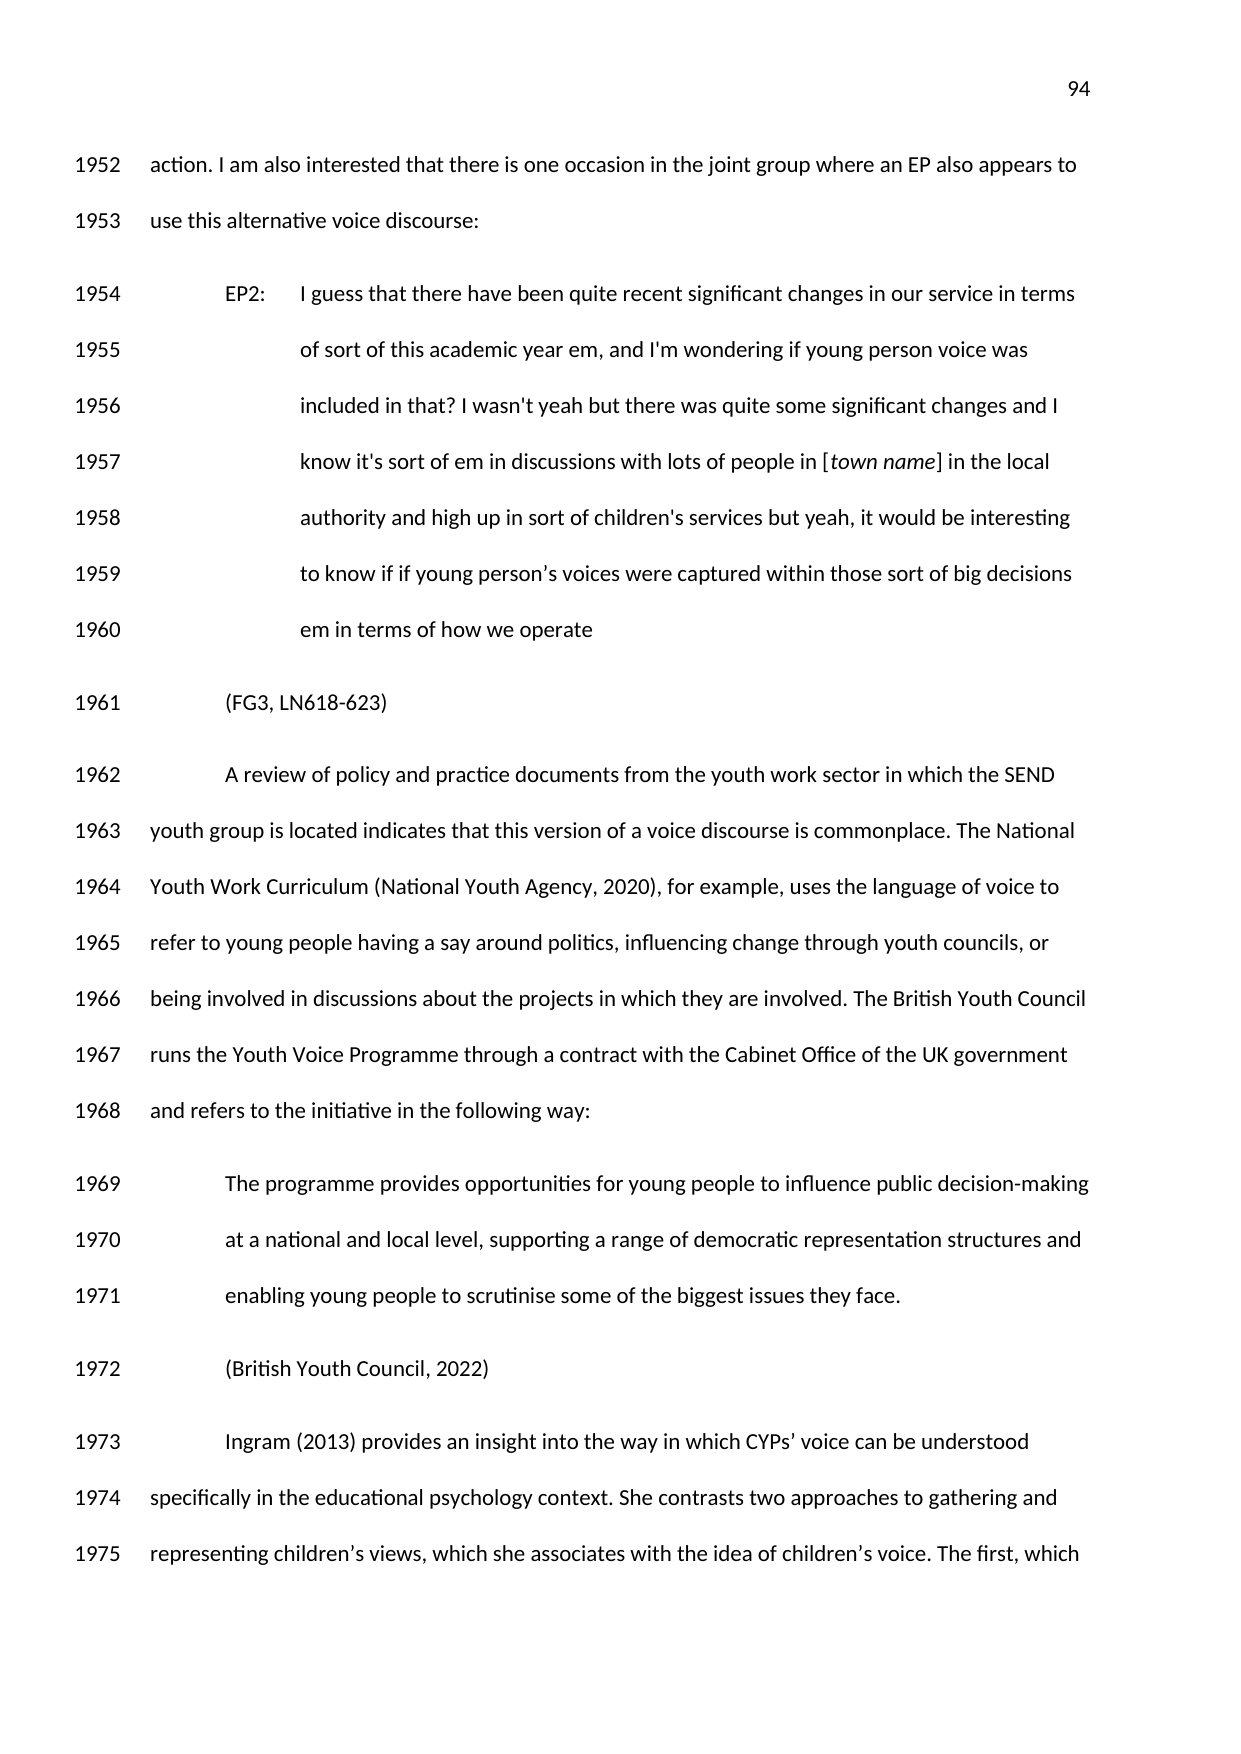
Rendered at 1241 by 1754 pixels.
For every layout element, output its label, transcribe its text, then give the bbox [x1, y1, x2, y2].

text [150, 150, 1090, 234]
text The programme provides opportunities for young people to influence public decision-making at a national and local level, supporting a range of democratic representation structures and enabling young people to scrutinise some of the biggest issues they face. [225, 1169, 1090, 1309]
text A review of policy and practice documents from the youth work sector in which the SEND youth group is located indicates that this version of a voice discourse is commonplace. The National Youth Work Curriculum (National Youth Agency, 2020), for example, uses the language of voice to refer to young people having a say around politics, influencing change through youth councils, or being involved in discussions about the projects in which they are involved. The British Youth Council runs the Youth Voice Programme through a contract with the Cabinet Office of the UK government and refers to the initiative in the following way: [150, 760, 1090, 1125]
text (FG3, LN618-623) [150, 688, 1090, 716]
text (British Youth Council, 2022) [150, 1354, 1090, 1382]
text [150, 1427, 1090, 1567]
text EP2: I guess that there have been quite recent significant changes in our service in terms of sort of this academic year em, and I'm wondering if young person voice was included in that? I wasn't yeah but there was quite some significant changes and I know it's sort of em in discussions with lots of people in [town name] in the local authority and high up in sort of children's services but yeah, it would be interesting to know if if young person’s voices were captured within those sort of big decisions em in terms of how we operate [225, 279, 1090, 643]
